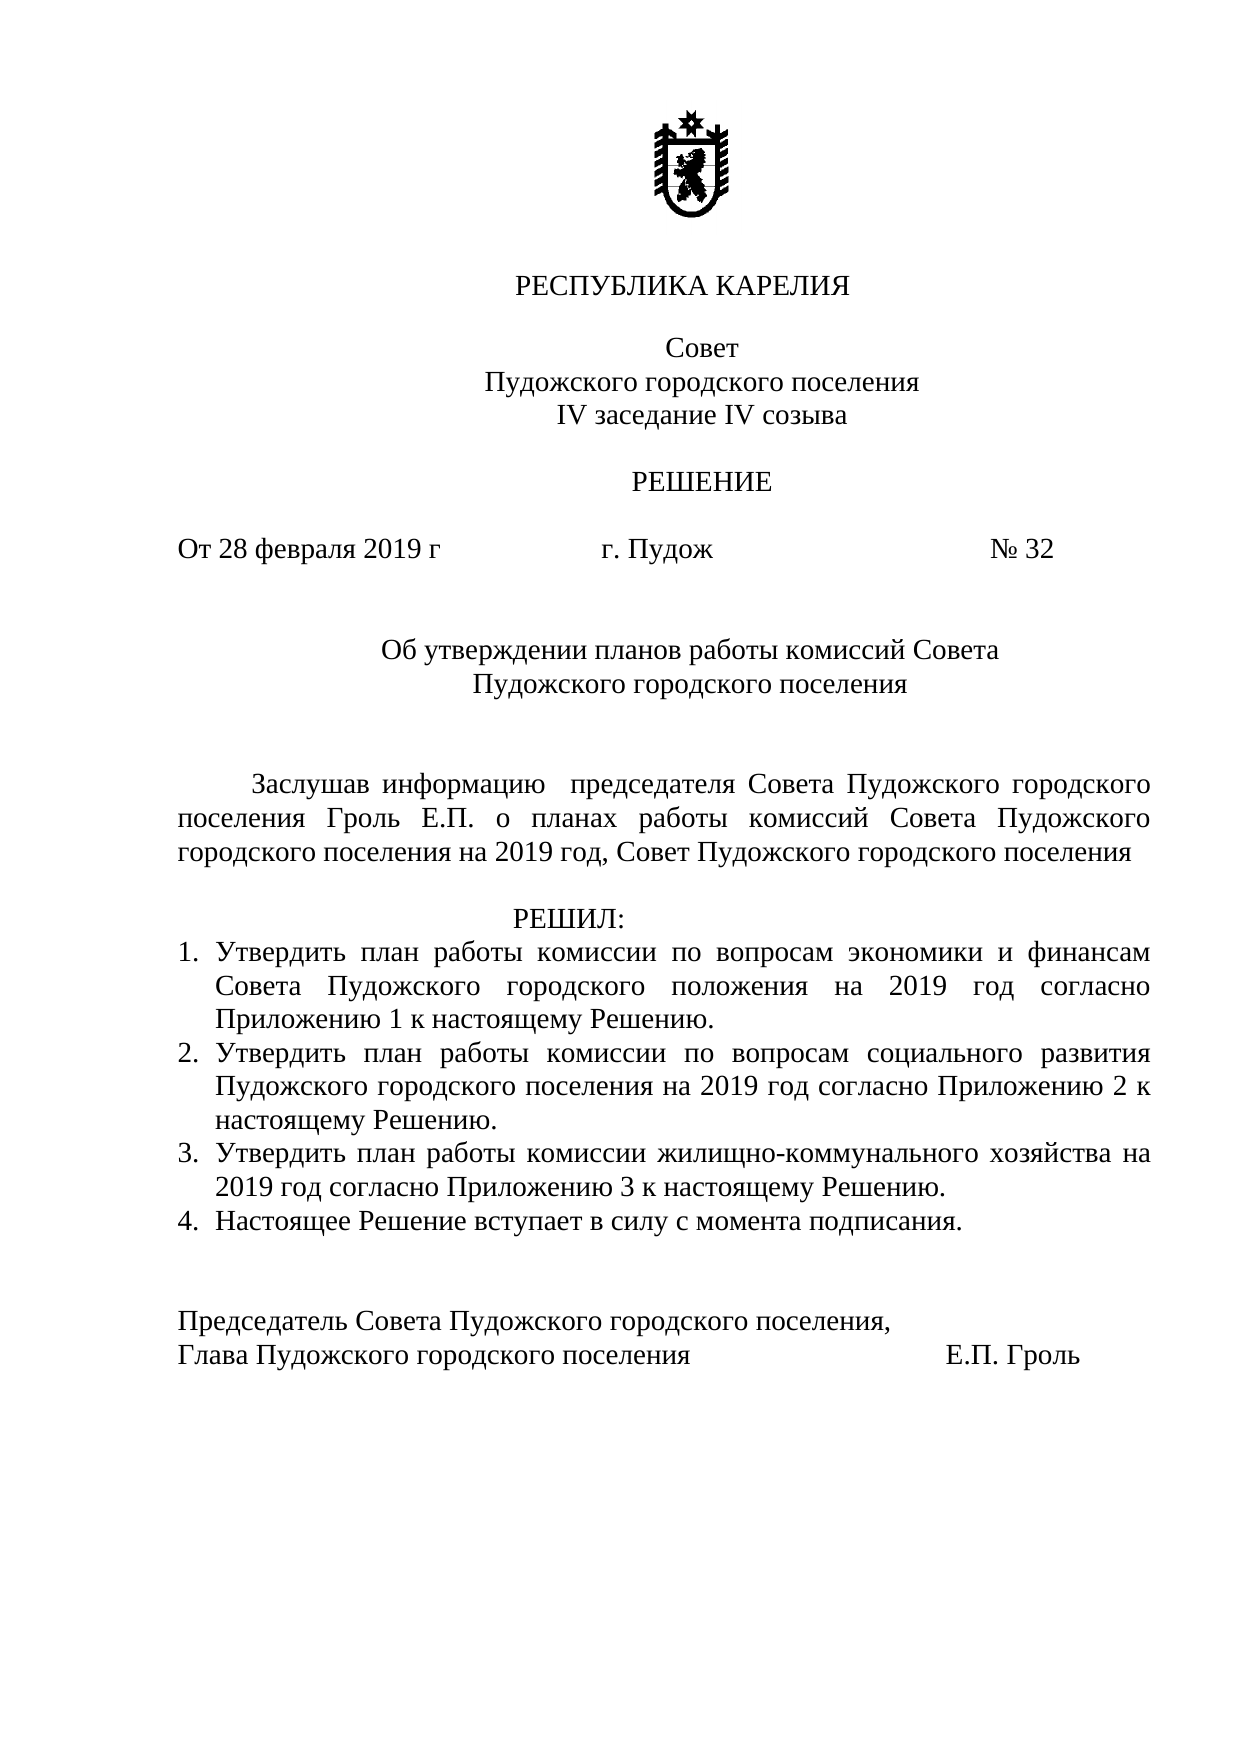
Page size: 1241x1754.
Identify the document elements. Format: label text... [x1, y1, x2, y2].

text IV заседание IV созыва [177, 397, 1152, 431]
list Утвердить план работы комиссии жилищно-коммунального хозяйства на 2019 год согласно Приложению 3 к настоящему Решению. [177, 1136, 1152, 1203]
text Пудожского городского поселения [177, 666, 1152, 699]
text РЕШЕНИЕ [177, 464, 1152, 498]
list Настоящее Решение вступает в силу с момента подписания. [177, 1203, 1152, 1236]
text Об утверждении планов работы комиссий Совета [177, 632, 1152, 666]
picture [641, 100, 742, 235]
list Утвердить план работы комиссии по вопросам экономики и финансам Совета Пудожского городского положения на 2019 год согласно Приложению 1 к настоящему Решению. [177, 934, 1152, 1035]
list Утвердить план работы комиссии по вопросам социального развития Пудожского городского поселения на 2019 год согласно Приложению 2 к настоящему Решению. [177, 1035, 1152, 1136]
text Глава Пудожского городского поселения Е.П. Гроль [177, 1337, 1152, 1370]
text Председатель Совета Пудожского городского поселения, [177, 1303, 1152, 1337]
text РЕШИЛ: [177, 901, 1152, 934]
text Пудожского городского поселения [177, 364, 1152, 397]
text Заслушав информацию председателя Совета Пудожского городского поселения Гроль Е.П. о планах работы комиссий Совета Пудожского городского поселения на 2019 год, Совет Пудожского городского поселения [177, 767, 1152, 867]
text РЕСПУБЛИКА КАРЕЛИЯ [177, 268, 1152, 302]
text От 28 февраля 2019 г г. Пудож № 32 [177, 532, 1152, 565]
text Совет [177, 330, 1152, 364]
